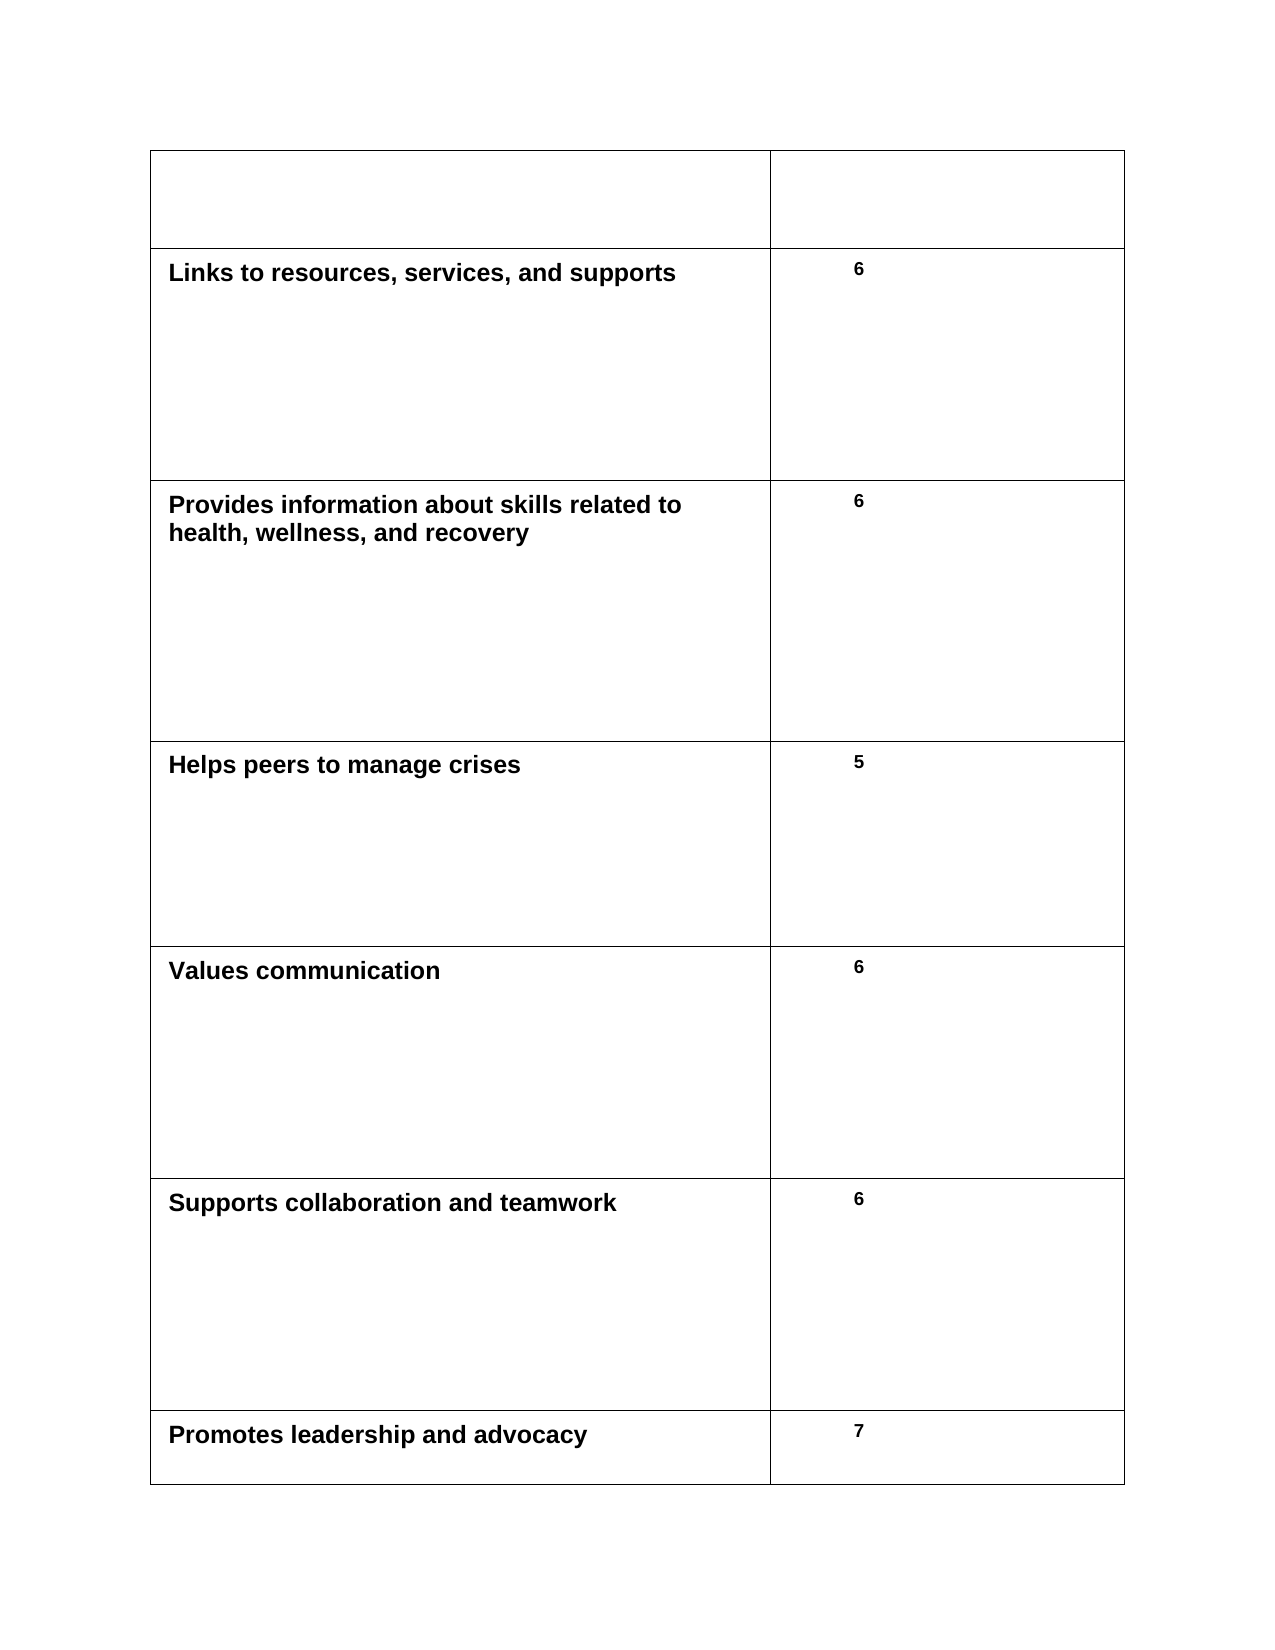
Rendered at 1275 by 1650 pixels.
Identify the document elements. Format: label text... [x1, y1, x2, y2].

table_cell 6 [771, 481, 947, 741]
table_cell Values communication Uses respectful, person-centred, recovery-oriented language in written and verbal interactions with peers, family members, community members, and others Uses active listening skiills Clarifies their understanding of information when in doubt of the meaning Conveys their point of view when working with colleagues Documents information as required by program policies and procedures Follows laws and rules concerning confidentiality and respects others' rights for privacy [151, 947, 770, 1178]
table_cell 6 [771, 947, 947, 1178]
table_cell Links to resources, services, and supports Researches and identifies credible information and options from various resources Develops and maintains up-to-date information about community resources and services Assists peers to investigate, select, and use needed and desired resources and services Helps peers to find and use health services and supports Accompanies peers to community activities and appointments when requested Participates in community activities with peers when requested [151, 249, 770, 480]
table_cell 4 [771, 151, 947, 248]
table_cell [948, 742, 1124, 946]
table_cell [948, 249, 1124, 480]
table_cell 7 [771, 1411, 947, 1484]
table_cell 5 [771, 742, 947, 946]
table_cell [948, 947, 1124, 1178]
table_cell 6 [771, 1179, 947, 1410]
table_cell [948, 1411, 1124, 1484]
table_cell Helps peers to manage crises Recognizes signs of distress and threats to safety among peers and in their environments Provides reassurance to peers in distress Strives to create safe spaces when meeting with peers Takes action to address distress or a crisis by using knowledge of local resources, treatment, services, and support preferences of peers Assists peers in developing advance directives and other crisis prevention tools [151, 742, 770, 946]
table_cell [948, 1179, 1124, 1410]
table_cell Provides information about skills related to health, wellness, and recovery Educates peers about health, wellness, recovery and recovery supports Participates with peers in discovery or co-learning to enhance recovery experiences Coaches peers about how to access treatment and services and navigate systems of care Coaches peers in desired skills and strategies that enhance recovery Educates family members and other supportive individuals about recovery and recovery supports Uses therapeutic approaches that match the preferences and needs of peers [151, 481, 770, 741]
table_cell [151, 151, 770, 248]
table_cell Supports collaboration and teamwork Works together with other colleagues to enhance the provision of services and supports Assertively engages providers from mental health services, addiction services, and physical medicine to meet the needs of peers Coordinates efforts with health care providers to enhance the health and wellness of peers Coordinates efforts with peers' family members and other natural supports Partners with community members and organizations to strengthen opportunities for peers Strives to resolve conflicts in relationships with peers and others in their support network [151, 1179, 770, 1410]
table_cell [948, 481, 1124, 741]
table_cell 6 [771, 249, 947, 480]
table_cell [948, 151, 1124, 248]
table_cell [151, 1411, 770, 1484]
